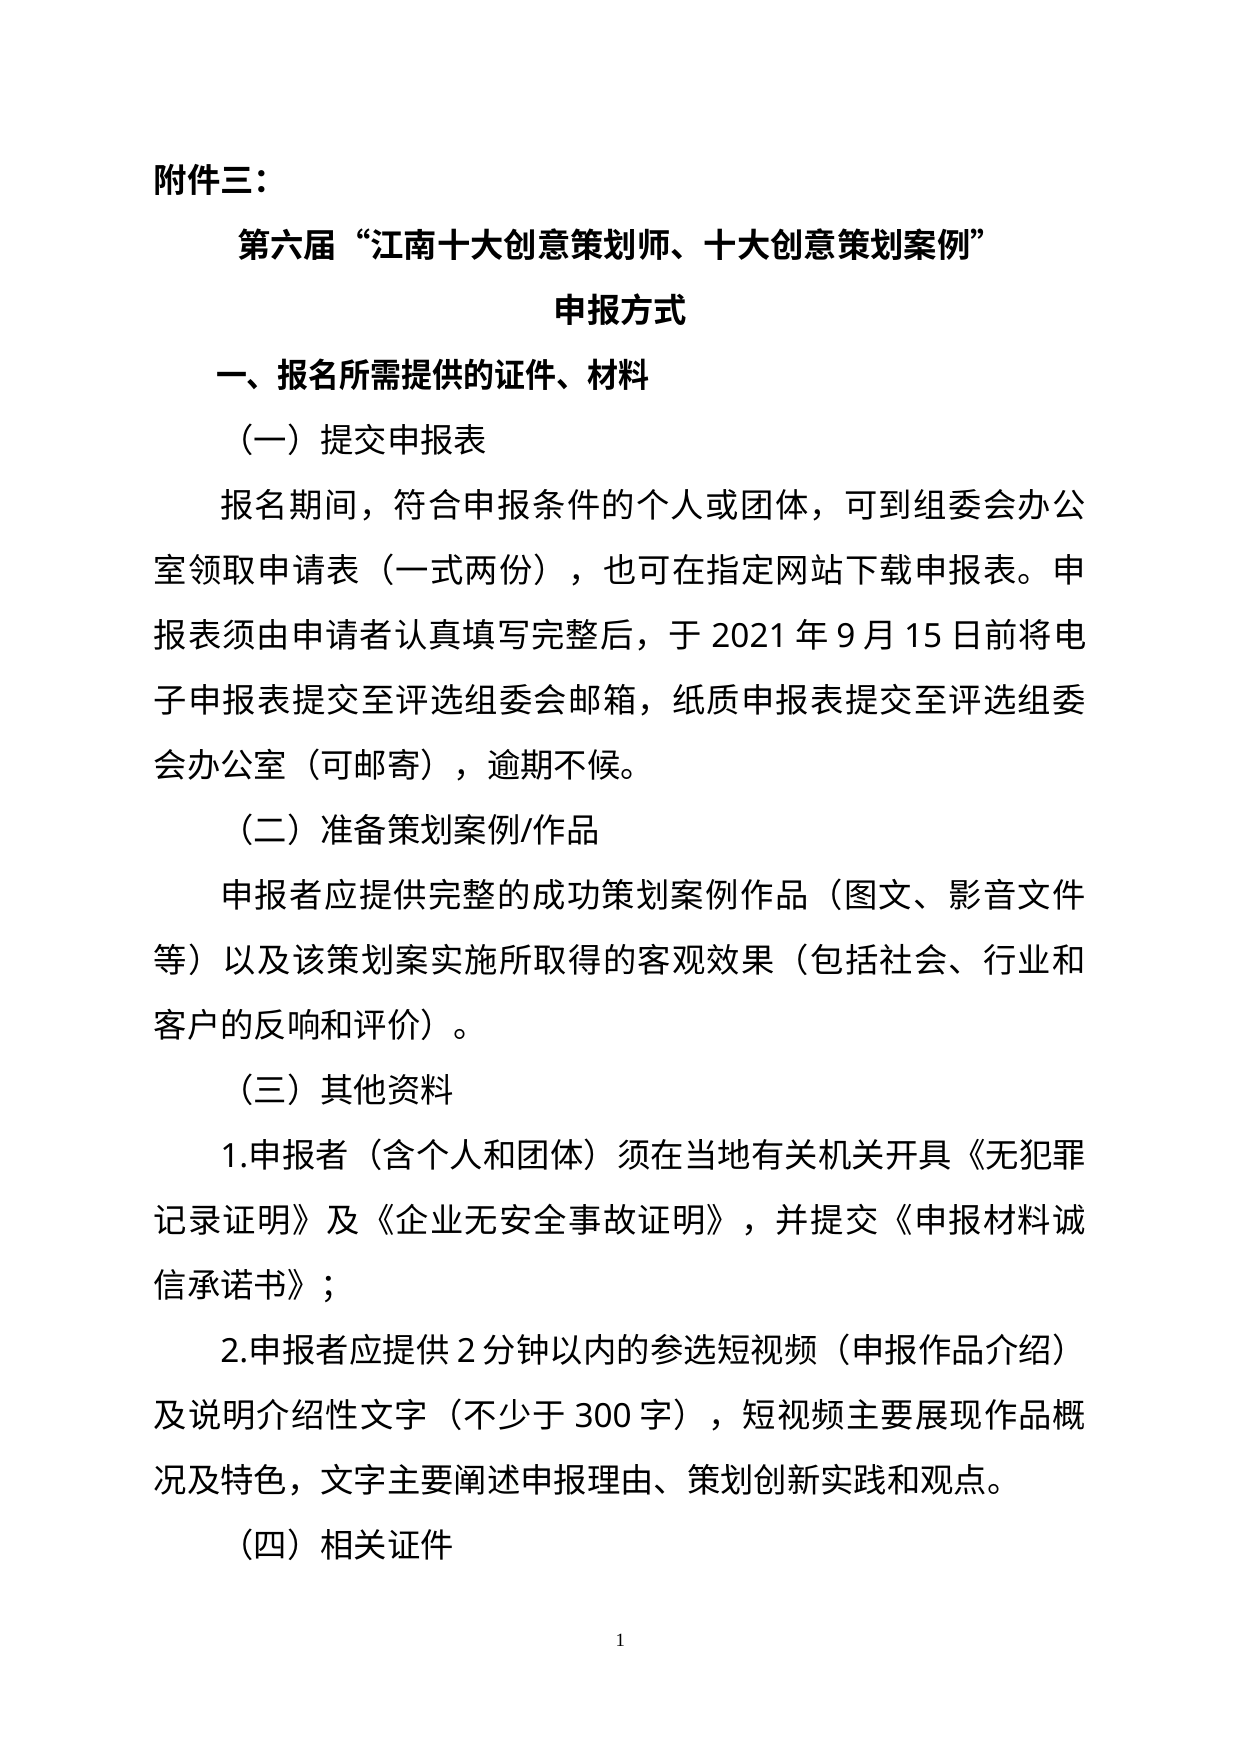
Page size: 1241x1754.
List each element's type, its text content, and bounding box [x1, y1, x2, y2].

text 一、报名所需提供的证件、材料 [153, 341, 1087, 406]
text 附件三： [153, 146, 1087, 211]
text 申报方式 [153, 276, 1087, 341]
text 申报者应提供完整的成功策划案例作品（图文、影音文件等）以及该策划案实施所取得的客观效果（包括社会、行业和客户的反响和评价）。 [153, 861, 1087, 1056]
text （三）其他资料 [153, 1056, 1087, 1121]
text （二）准备策划案例/作品 [153, 796, 1087, 861]
text 1.申报者（含个人和团体）须在当地有关机关开具《无犯罪记录证明》及《企业无安全事故证明》，并提交《申报材料诚信承诺书》； [153, 1121, 1087, 1316]
text 报名期间，符合申报条件的个人或团体，可到组委会办公室领取申请表（一式两份），也可在指定网站下载申报表。申报表须由申请者认真填写完整后，于2021年9月15日前将电子申报表提交至评选组委会邮箱，纸质申报表提交至评选组委会办公室（可邮寄），逾期不候。 [153, 471, 1087, 796]
text （四）相关证件 [153, 1511, 1087, 1576]
text 2.申报者应提供2分钟以内的参选短视频（申报作品介绍）及说明介绍性文字（不少于300字），短视频主要展现作品概况及特色，文字主要阐述申报理由、策划创新实践和观点。 [153, 1316, 1087, 1511]
text （一）提交申报表 [153, 406, 1087, 471]
text 第六届“江南十大创意策划师、十大创意策划案例” [153, 211, 1087, 276]
